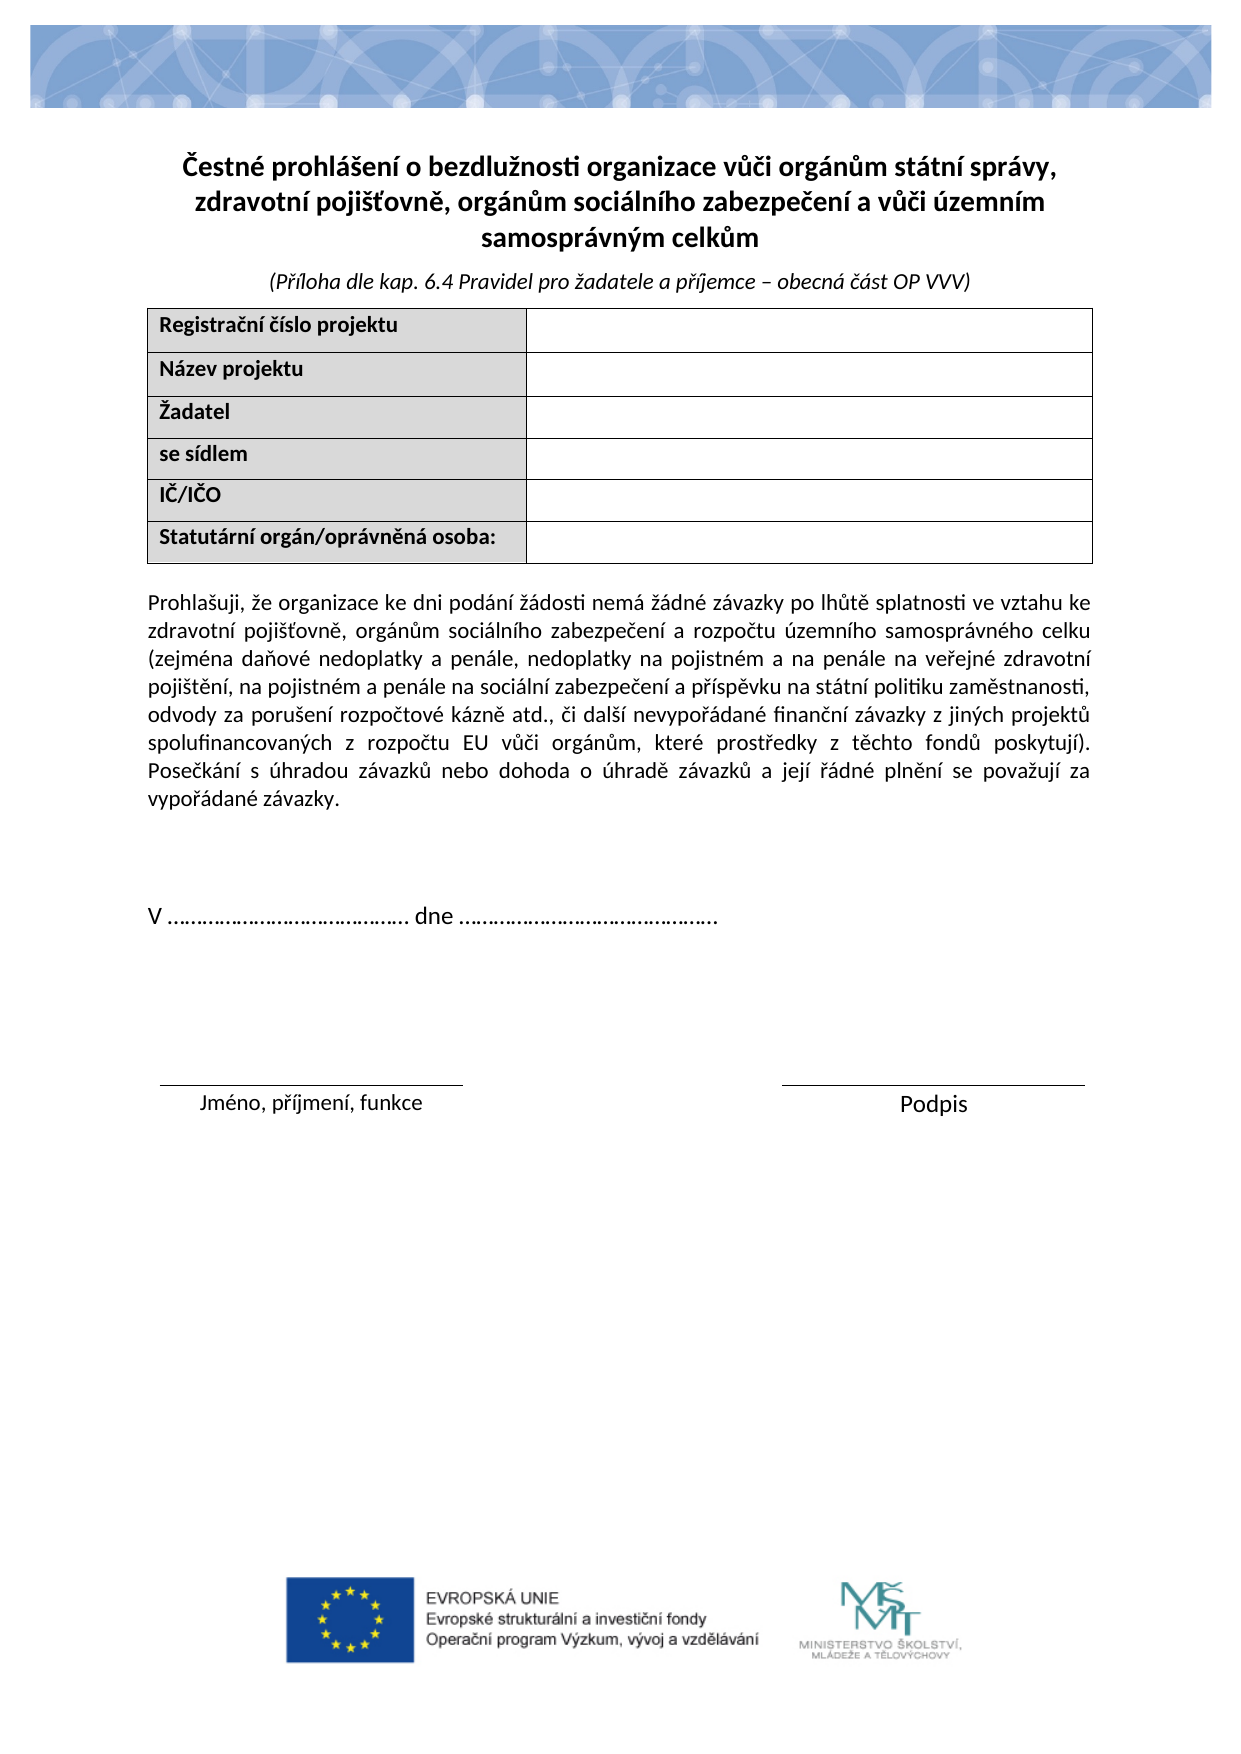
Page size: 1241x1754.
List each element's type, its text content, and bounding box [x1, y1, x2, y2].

table_cell Název projektu [148, 353, 526, 396]
table_header Registrační číslo projektu [148, 309, 526, 352]
table_cell [527, 353, 1092, 396]
table_cell [527, 522, 1092, 562]
table_cell IČ/IČO [148, 480, 526, 521]
picture [30, 25, 1212, 108]
table_cell Statutární orgán/oprávněná osoba: [148, 522, 526, 562]
table_cell Žadatel [148, 397, 526, 438]
table_cell se sídlem [148, 439, 526, 479]
text Čestné prohlášení o bezdlužnosti organizace vůči orgánům státní správy, zdravotní pojišťovně, orgánům sociálního zabezpečení a vůči územním samosprávným celkům [148, 148, 1092, 254]
table_cell [527, 397, 1092, 438]
text V …………………………………… dne ……………………………………… [148, 900, 1092, 931]
text (Příloha dle kap. 6.4 Pravidel pro žadatele a příjemce – obecná část OP VVV) [148, 267, 1092, 295]
table_cell [527, 480, 1092, 521]
table_cell [527, 439, 1092, 479]
text Prohlašuji, že organizace ke dni podání žádosti nemá žádné závazky po lhůtě splatnosti ve vztahu ke zdravotní pojišťovně, orgánům sociálního zabezpečení a rozpočtu územního samosprávného celku (zejména daňové nedoplatky a penále, nedoplatky na pojistném a na penále na veřejné zdravotní pojištění, na pojistném a penále na sociální zabezpečení a příspěvku na státní politiku zaměstnanosti, odvody za porušení rozpočtové kázně atd., či další nevypořádané finanční závazky z jiných projektů spolufinancovaných z rozpočtu EU vůči orgánům, které prostředky z těchto fondů poskytují). Posečkání s úhradou závazků nebo dohoda o úhradě závazků a její řádné plnění se považují za vypořádané závazky. [148, 588, 1092, 813]
table_header [527, 309, 1092, 352]
picture [242, 1536, 999, 1705]
